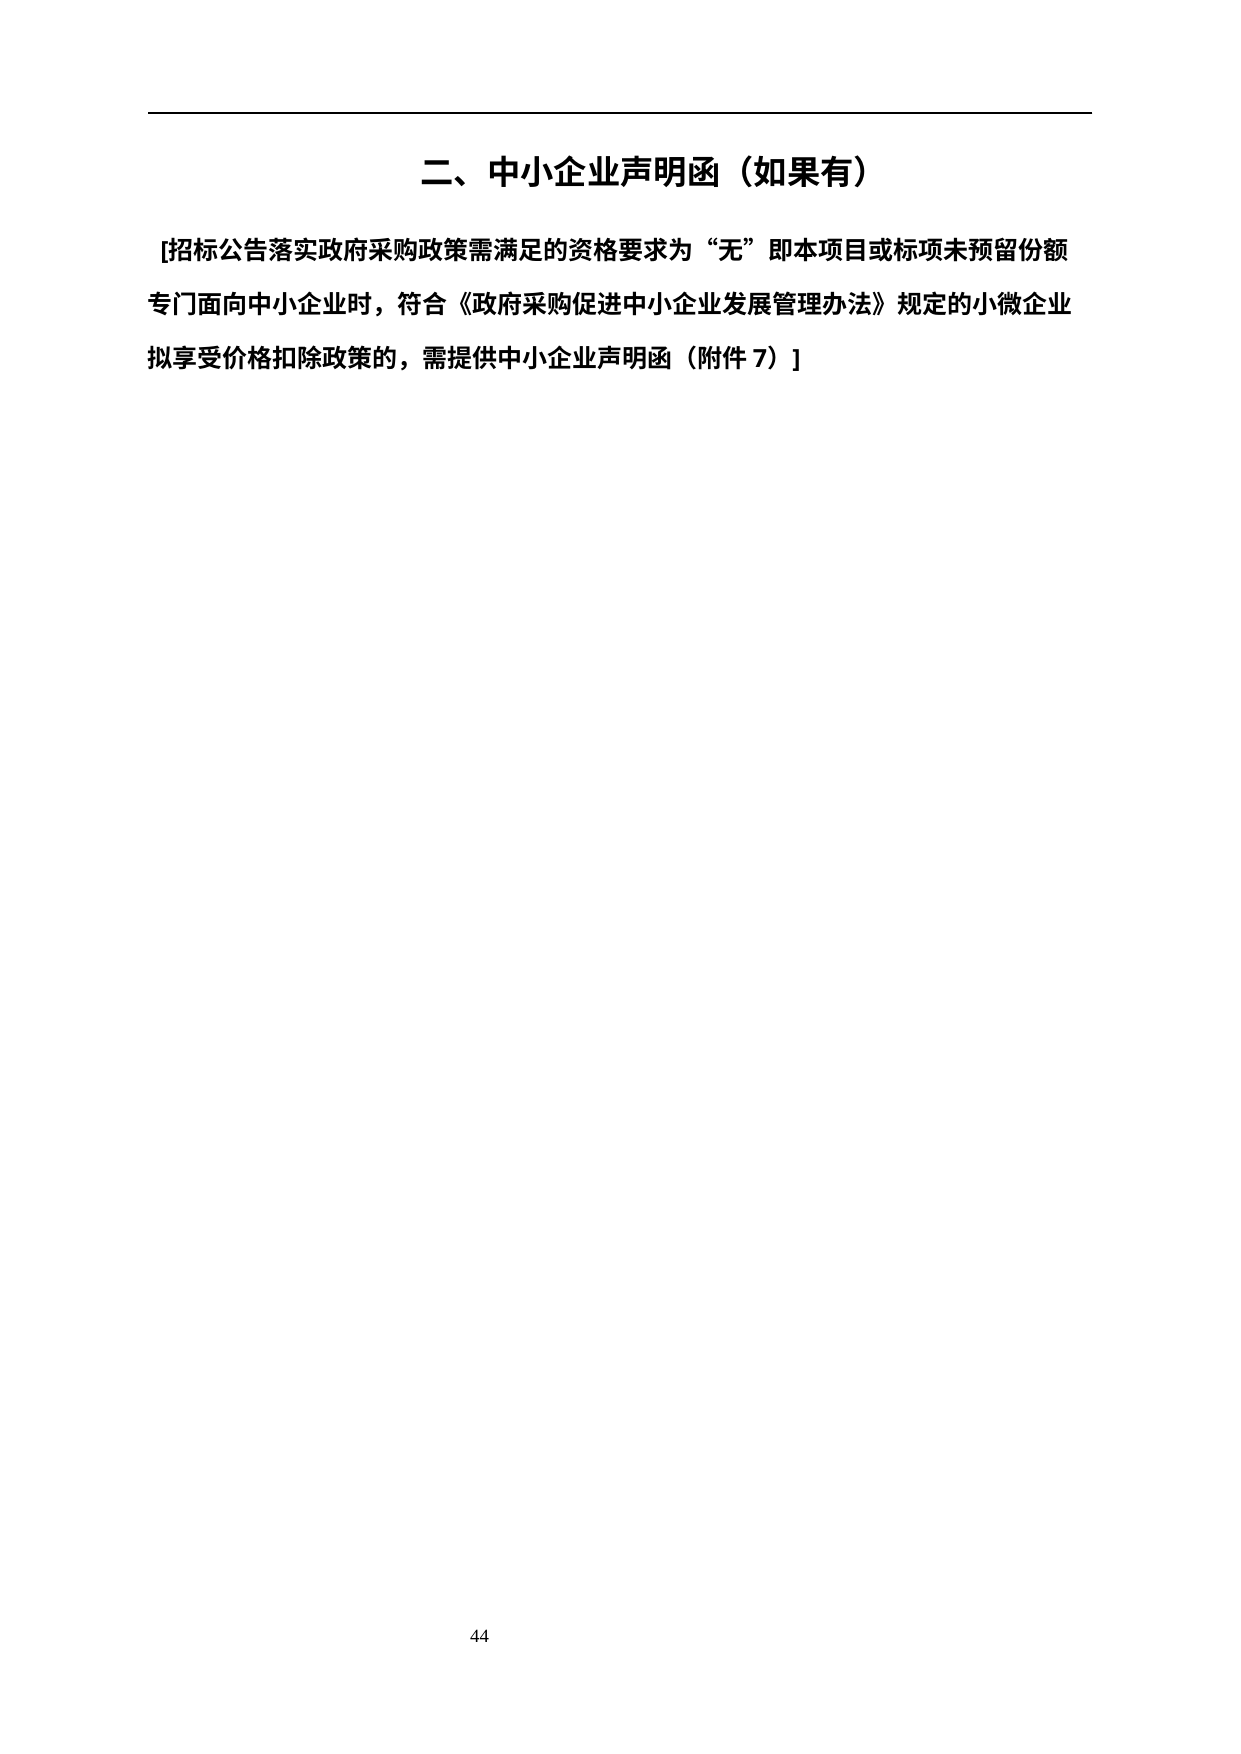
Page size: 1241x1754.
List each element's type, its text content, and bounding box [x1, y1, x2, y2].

text 二、中小企业声明函（如果有） [148, 145, 1092, 194]
text [招标公告落实政府采购政策需满足的资格要求为“无”即本项目或标项未预留份额专门面向中小企业时，符合《政府采购促进中小企业发展管理办法》规定的小微企业拟享受价格扣除政策的，需提供中小企业声明函（附件7）] [148, 230, 1092, 375]
